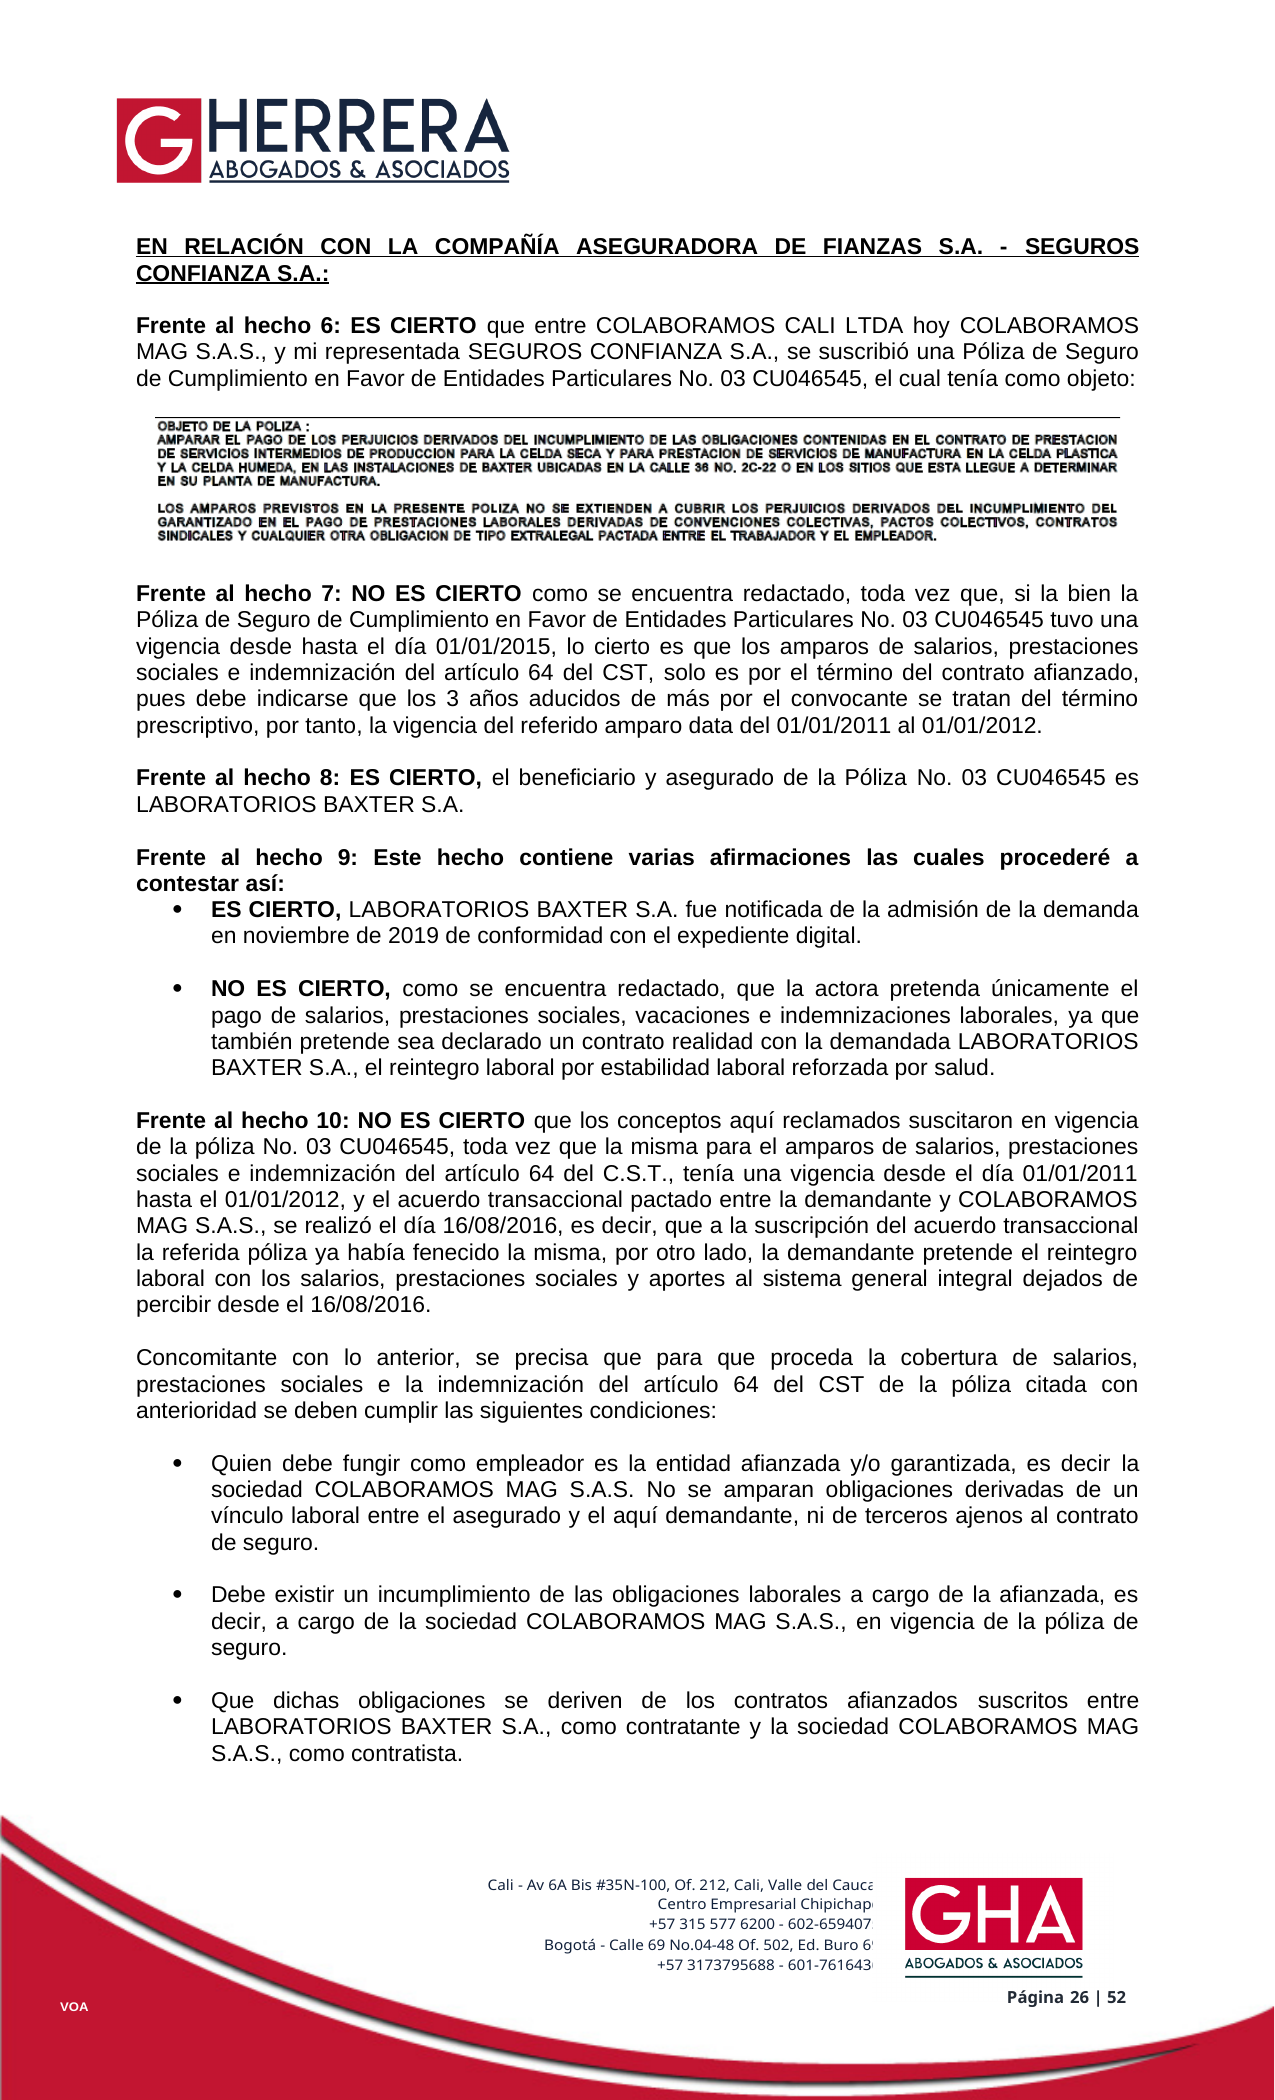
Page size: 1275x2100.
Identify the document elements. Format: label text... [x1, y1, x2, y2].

text EN RELACIÓN CON LA COMPAÑÍA ASEGURADORA DE FIANZAS S.A. - SEGUROS CONFIANZA S.A.: [136, 233, 1139, 256]
text Concomitante con lo anterior, se precisa que para que proceda la cobertura de salarios, prestaciones sociales e la indemnización del artículo 64 del CST de la póliza citada con anterioridad se deben cumplir las siguientes condiciones: [136, 1344, 1139, 1423]
list Quien debe fungir como empleador es la entidad afianzada y/o garantizada, es decir la sociedad COLABORAMOS MAG S.A.S. No se amparan obligaciones derivadas de un vínculo laboral entre el asegurado y el aquí demandante, ni de terceros ajenos al contrato de seguro. [173, 1449, 1139, 1555]
text EN RELACIÓN CON LA COMPAÑÍA ASEGURADORA DE FIANZAS S.A. - SEGUROS CONFIANZA S.A.: [136, 257, 1139, 286]
text Frente al hecho 7: NO ES CIERTO como se encuentra redactado, toda vez que, si la bien la Póliza de Seguro de Cumplimiento en Favor de Entidades Particulares No. 03 CU046545 tuvo una vigencia desde hasta el día 01/01/2015, lo cierto es que los amparos de salarios, prestaciones sociales e indemnización del artículo 64 del CST, solo es por el término del contrato afianzado, pues debe indicarse que los 3 años aducidos de más por el convocante se tratan del término prescriptivo, por tanto, la vigencia del referido amparo data del 01/01/2011 al 01/01/2012. [136, 580, 1139, 738]
list ES CIERTO, LABORATORIOS BAXTER S.A. fue notificada de la admisión de la demanda en noviembre de 2019 de conformidad con el expediente digital. [173, 896, 1139, 949]
picture [155, 417, 1121, 554]
list NO ES CIERTO, como se encuentra redactado, que la actora pretenda únicamente el pago de salarios, prestaciones sociales, vacaciones e indemnizaciones laborales, ya que también pretende sea declarado un contrato realidad con la demandada LABORATORIOS BAXTER S.A., el reintegro laboral por estabilidad laboral reforzada por salud. [173, 975, 1139, 1081]
list Debe existir un incumplimiento de las obligaciones laborales a cargo de la afianzada, es decir, a cargo de la sociedad COLABORAMOS MAG S.A.S., en vigencia de la póliza de seguro. [173, 1581, 1139, 1660]
text Frente al hecho 9: Este hecho contiene varias afirmaciones las cuales procederé a contestar así: [136, 843, 1139, 896]
text Frente al hecho 10: NO ES CIERTO que los conceptos aquí reclamados suscitaron en vigencia de la póliza No. 03 CU046545, toda vez que la misma para el amparos de salarios, prestaciones sociales e indemnización del artículo 64 del C.S.T., tenía una vigencia desde el día 01/01/2011 hasta el 01/01/2012, y el acuerdo transaccional pactado entre la demandante y COLABORAMOS MAG S.A.S., se realizó el día 16/08/2016, es decir, que a la suscripción del acuerdo transaccional la referida póliza ya había fenecido la misma, por otro lado, la demandante pretende el reintegro laboral con los salarios, prestaciones sociales y aportes al sistema general integral dejados de percibir desde el 16/08/2016. [136, 1107, 1139, 1318]
picture [96, 75, 529, 206]
text Frente al hecho 6: ES CIERTO que entre COLABORAMOS CALI LTDA hoy COLABORAMOS MAG S.A.S., y mi representada SEGUROS CONFIANZA S.A., se suscribió una Póliza de Seguro de Cumplimiento en Favor de Entidades Particulares No. 03 CU046545, el cual tenía como objeto: [136, 312, 1139, 391]
list Que dichas obligaciones se deriven de los contratos afianzados suscritos entre LABORATORIOS BAXTER S.A., como contratante y la sociedad COLABORAMOS MAG S.A.S., como contratista. [173, 1687, 1139, 1766]
picture [0, 1802, 1275, 2100]
text Frente al hecho 8: ES CIERTO, el beneficiario y asegurado de la Póliza No. 03 CU046545 es LABORATORIOS BAXTER S.A. [136, 764, 1139, 817]
